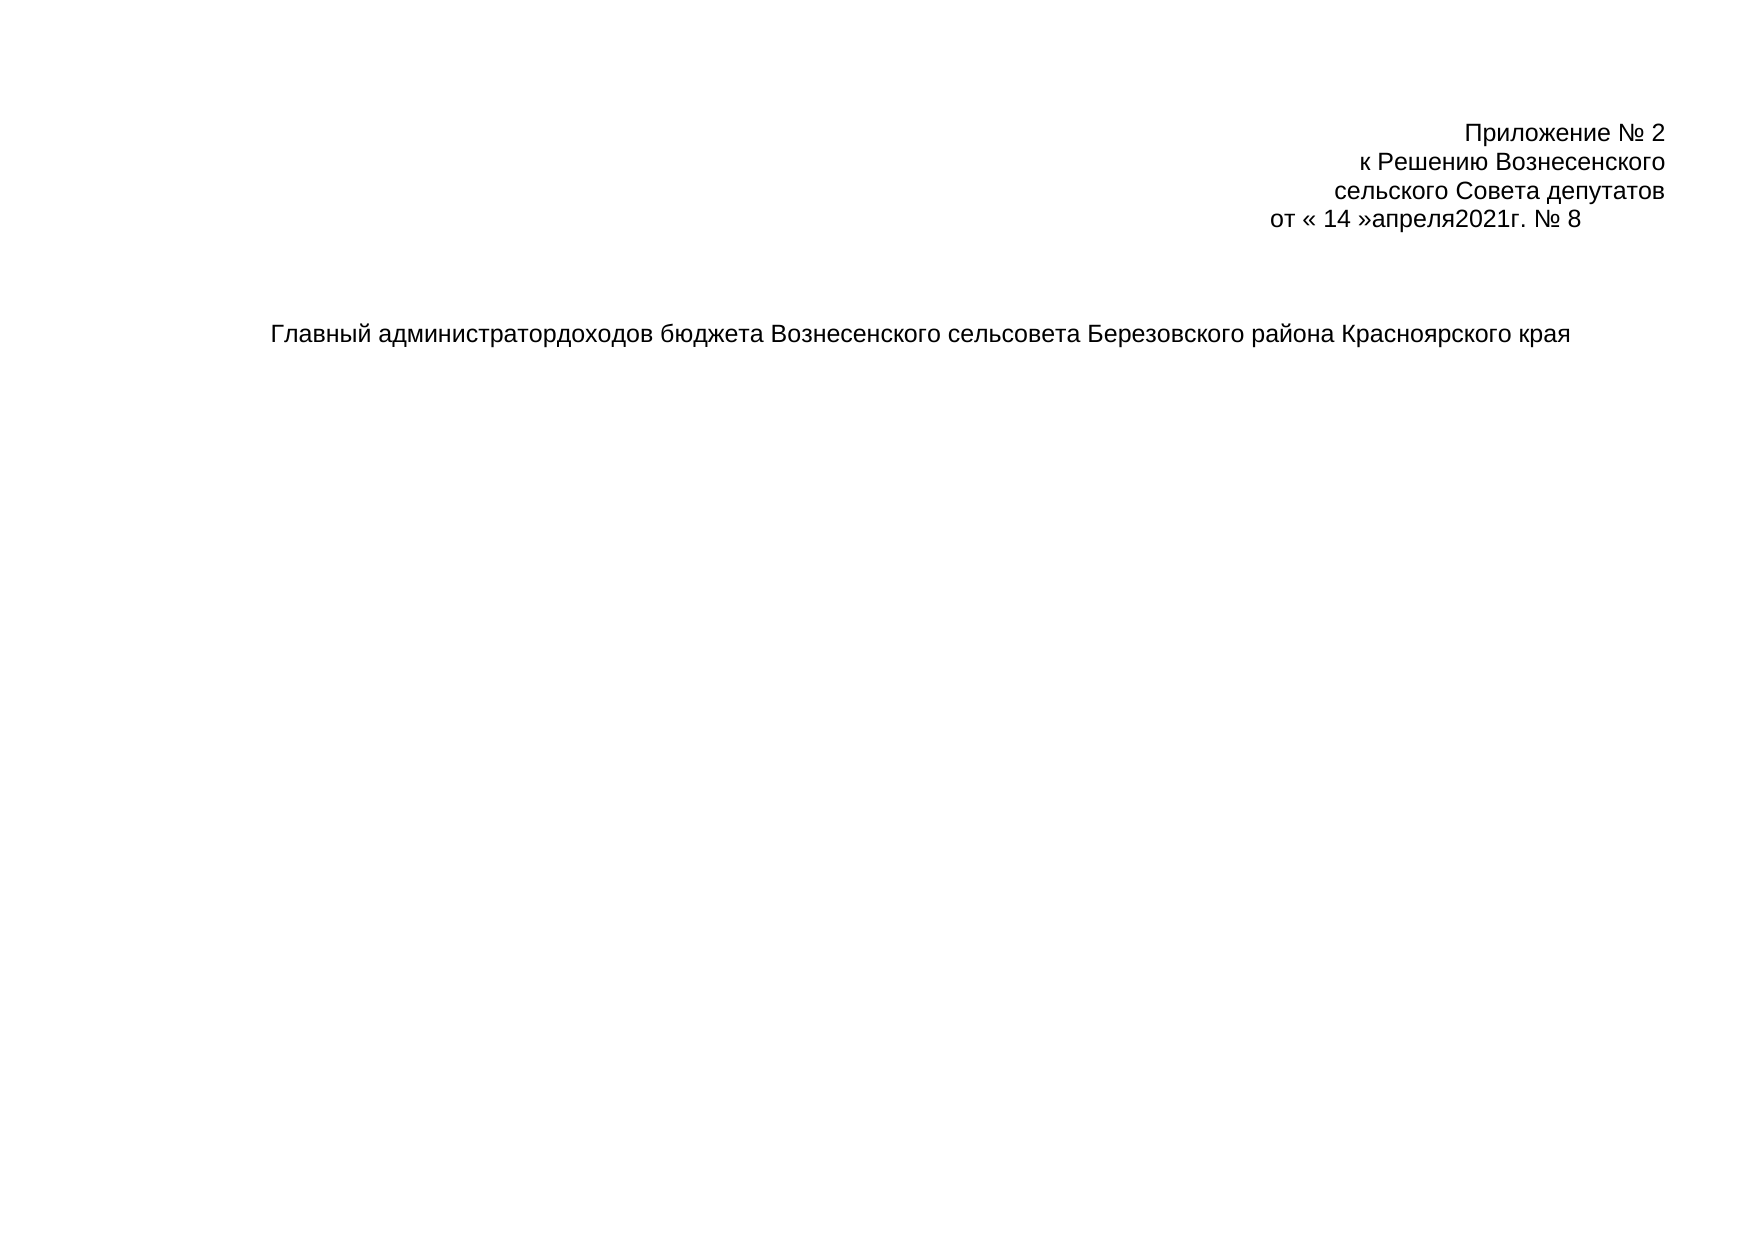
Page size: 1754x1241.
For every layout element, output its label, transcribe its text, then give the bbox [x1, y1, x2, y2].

text сельского Совета депутатов [177, 176, 1665, 204]
text Приложение № 2 [177, 118, 1665, 147]
text Главный администратордоходов бюджета Вознесенского сельсовета Березовского района Красноярского края [177, 319, 1665, 348]
text к Решению Вознесенского [177, 147, 1665, 176]
text от « 14 »апреля2021г. № 8 [1270, 204, 1665, 233]
